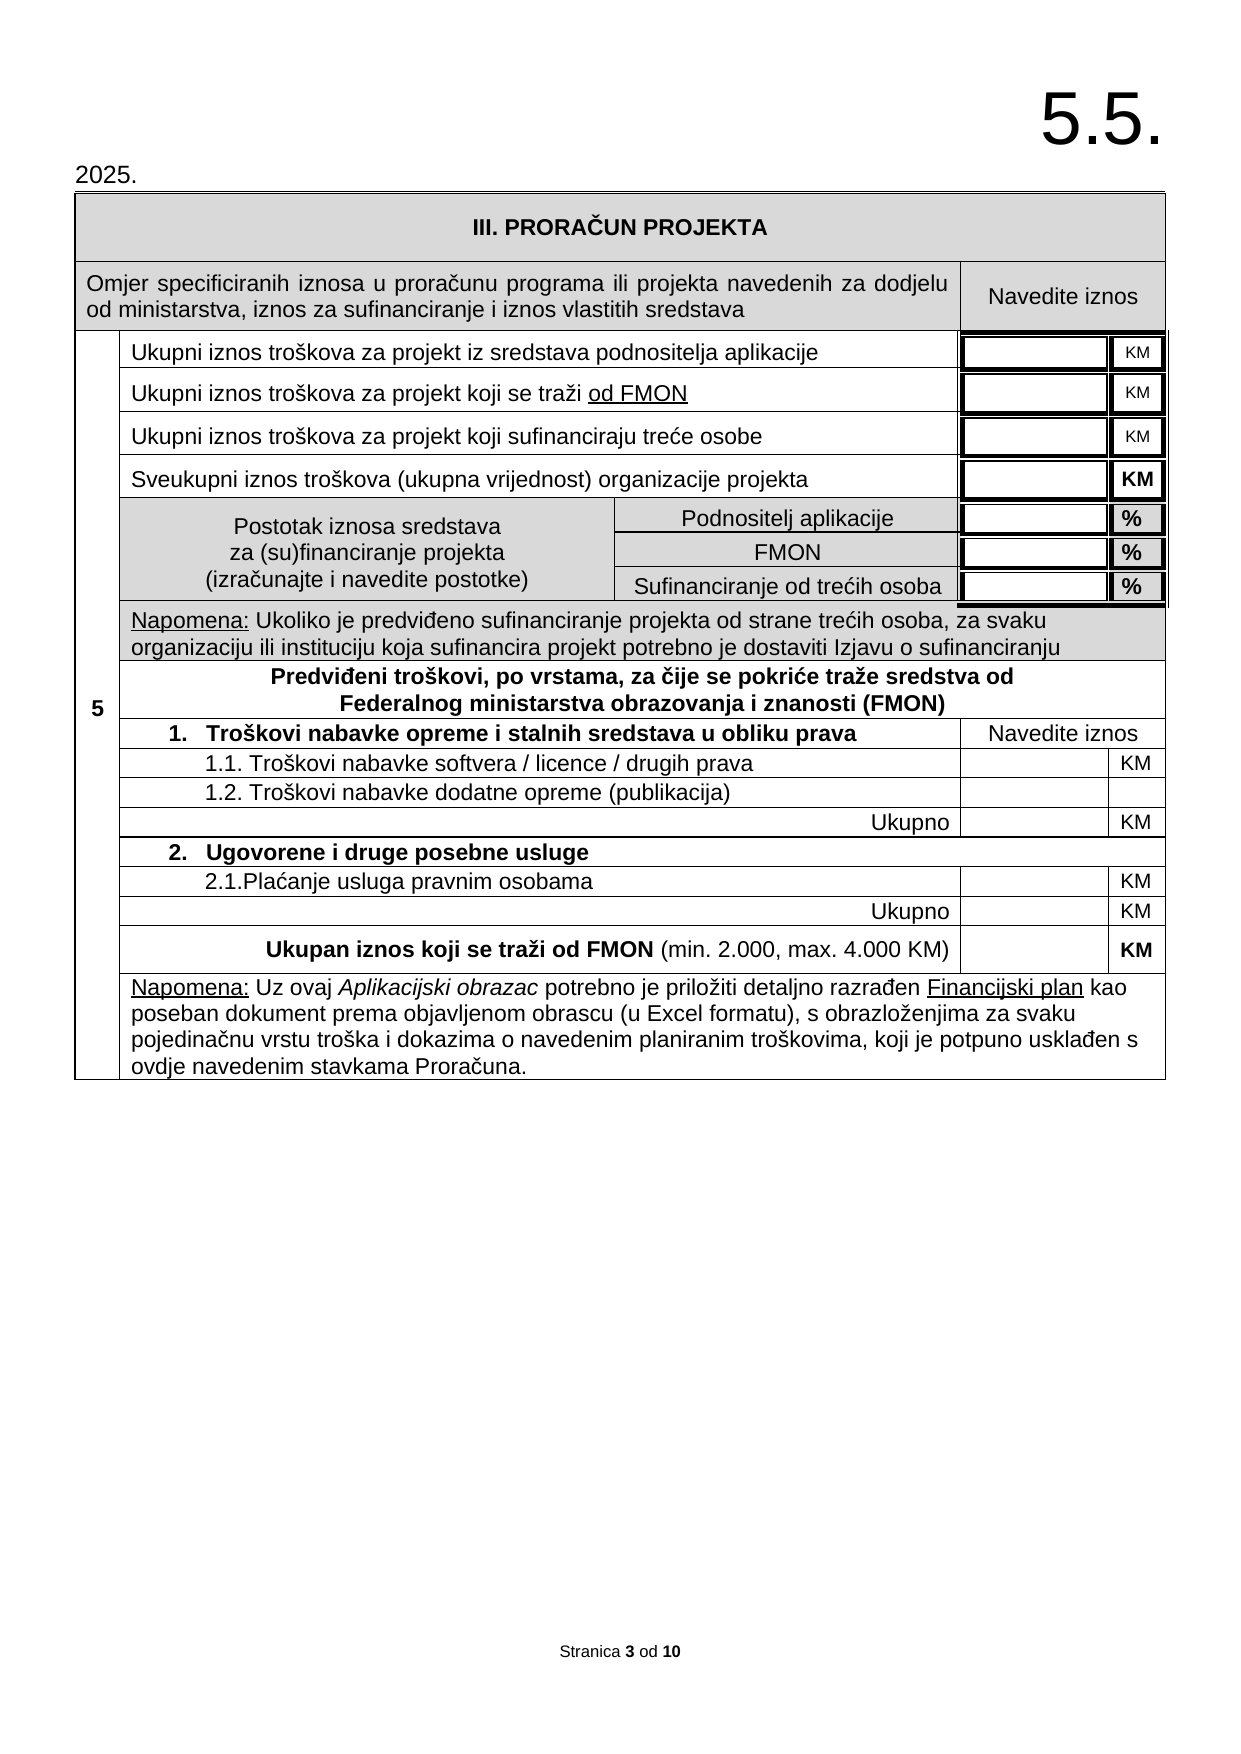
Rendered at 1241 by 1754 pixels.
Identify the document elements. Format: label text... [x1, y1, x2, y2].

table_cell Navedite iznos [961, 262, 1165, 330]
table_cell KM [1114, 419, 1161, 454]
table_cell [961, 897, 1108, 925]
table_cell Postotak iznosa sredstava za (su)financiranje projekta (izračunajte i navedite postotke) [120, 498, 614, 600]
table_cell FMON [615, 533, 957, 566]
table_cell Ukupno [120, 808, 960, 836]
table_cell KM [1109, 749, 1165, 777]
table_cell [961, 926, 1108, 972]
table_cell [965, 338, 1106, 367]
table_cell [965, 539, 1106, 566]
table_cell KM [1114, 462, 1161, 497]
table_cell Ukupni iznos troškova za projekt iz sredstava podnositelja aplikacije [120, 331, 957, 367]
table_cell [965, 505, 1106, 531]
table_cell Sveukupni iznos troškova (ukupna vrijednost) organizacije projekta [120, 455, 957, 497]
table_cell KM [1109, 926, 1165, 972]
table_cell Navedite iznos [961, 719, 1165, 748]
table_cell [965, 573, 1106, 600]
table_cell KM [1109, 808, 1165, 836]
table_cell Ukupan iznos koji se traži od FMON (min. 2.000, max. 4.000 KM) [120, 926, 960, 972]
table_cell Predviđeni troškovi, po vrstama, za čije se pokriće traže sredstva od Federalnog ministarstva obrazovanja i znanosti (FMON) [120, 661, 1165, 718]
table_cell 1.2. Troškovi nabavke dodatne opreme (publikacija) [120, 778, 960, 807]
table_cell KM [1114, 338, 1161, 367]
table_cell Napomena: Ukoliko je predviđeno sufinanciranje projekta od strane trećih osoba, za svaku organizaciju ili instituciju koja sufinancira projekt potrebno je dostaviti Izjavu o sufinanciranju [120, 600, 1165, 660]
table_cell 1.1. Troškovi nabavke softvera / licence / drugih prava [120, 749, 960, 777]
table_cell [965, 462, 1106, 497]
table_cell [961, 778, 1108, 807]
table_cell KM [1109, 867, 1165, 896]
table_header III. PRORAČUN PROJEKTA [76, 194, 1165, 261]
table_cell 5 [76, 331, 119, 1079]
table_cell Ukupni iznos troškova za projekt koji sufinanciraju treće osobe [120, 412, 957, 454]
table_cell % [1114, 505, 1161, 531]
table_cell % [1114, 539, 1161, 566]
table_cell Sufinanciranje od trećih osoba [615, 567, 957, 600]
table_cell % [1114, 573, 1161, 600]
table_cell [1109, 778, 1165, 807]
table_cell [965, 375, 1106, 411]
table_cell [965, 419, 1106, 454]
table_cell 2.1.Plaćanje usluga pravnim osobama [120, 867, 960, 896]
table_cell [961, 867, 1108, 896]
table_cell Ugovorene i druge posebne usluge [120, 838, 1165, 866]
table_cell Troškovi nabavke opreme i stalnih sredstava u obliku prava [120, 719, 960, 748]
table_cell [961, 808, 1108, 836]
table_cell Omjer specificiranih iznosa u proračunu programa ili projekta navedenih za dodjelu od ministarstva, iznos za sufinanciranje i iznos vlastitih sredstava [76, 262, 960, 330]
table_cell [961, 749, 1108, 777]
table_cell Ukupni iznos troškova za projekt koji se traži od FMON [120, 368, 957, 411]
table_cell Podnositelj aplikacije [615, 498, 957, 531]
table_cell Ukupno [120, 897, 960, 925]
table_cell Napomena: Uz ovaj Aplikacijski obrazac potrebno je priložiti detaljno razrađen Financijski plan kao poseban dokument prema objavljenom obrascu (u Excel formatu), s obrazloženjima za svaku pojedinačnu vrstu troška i dokazima o navedenim planiranim troškovima, koji je potpuno usklađen s ovdje navedenim stavkama Proračuna. [120, 974, 1165, 1079]
table_cell KM [1114, 375, 1161, 411]
table_cell KM [1109, 897, 1165, 925]
